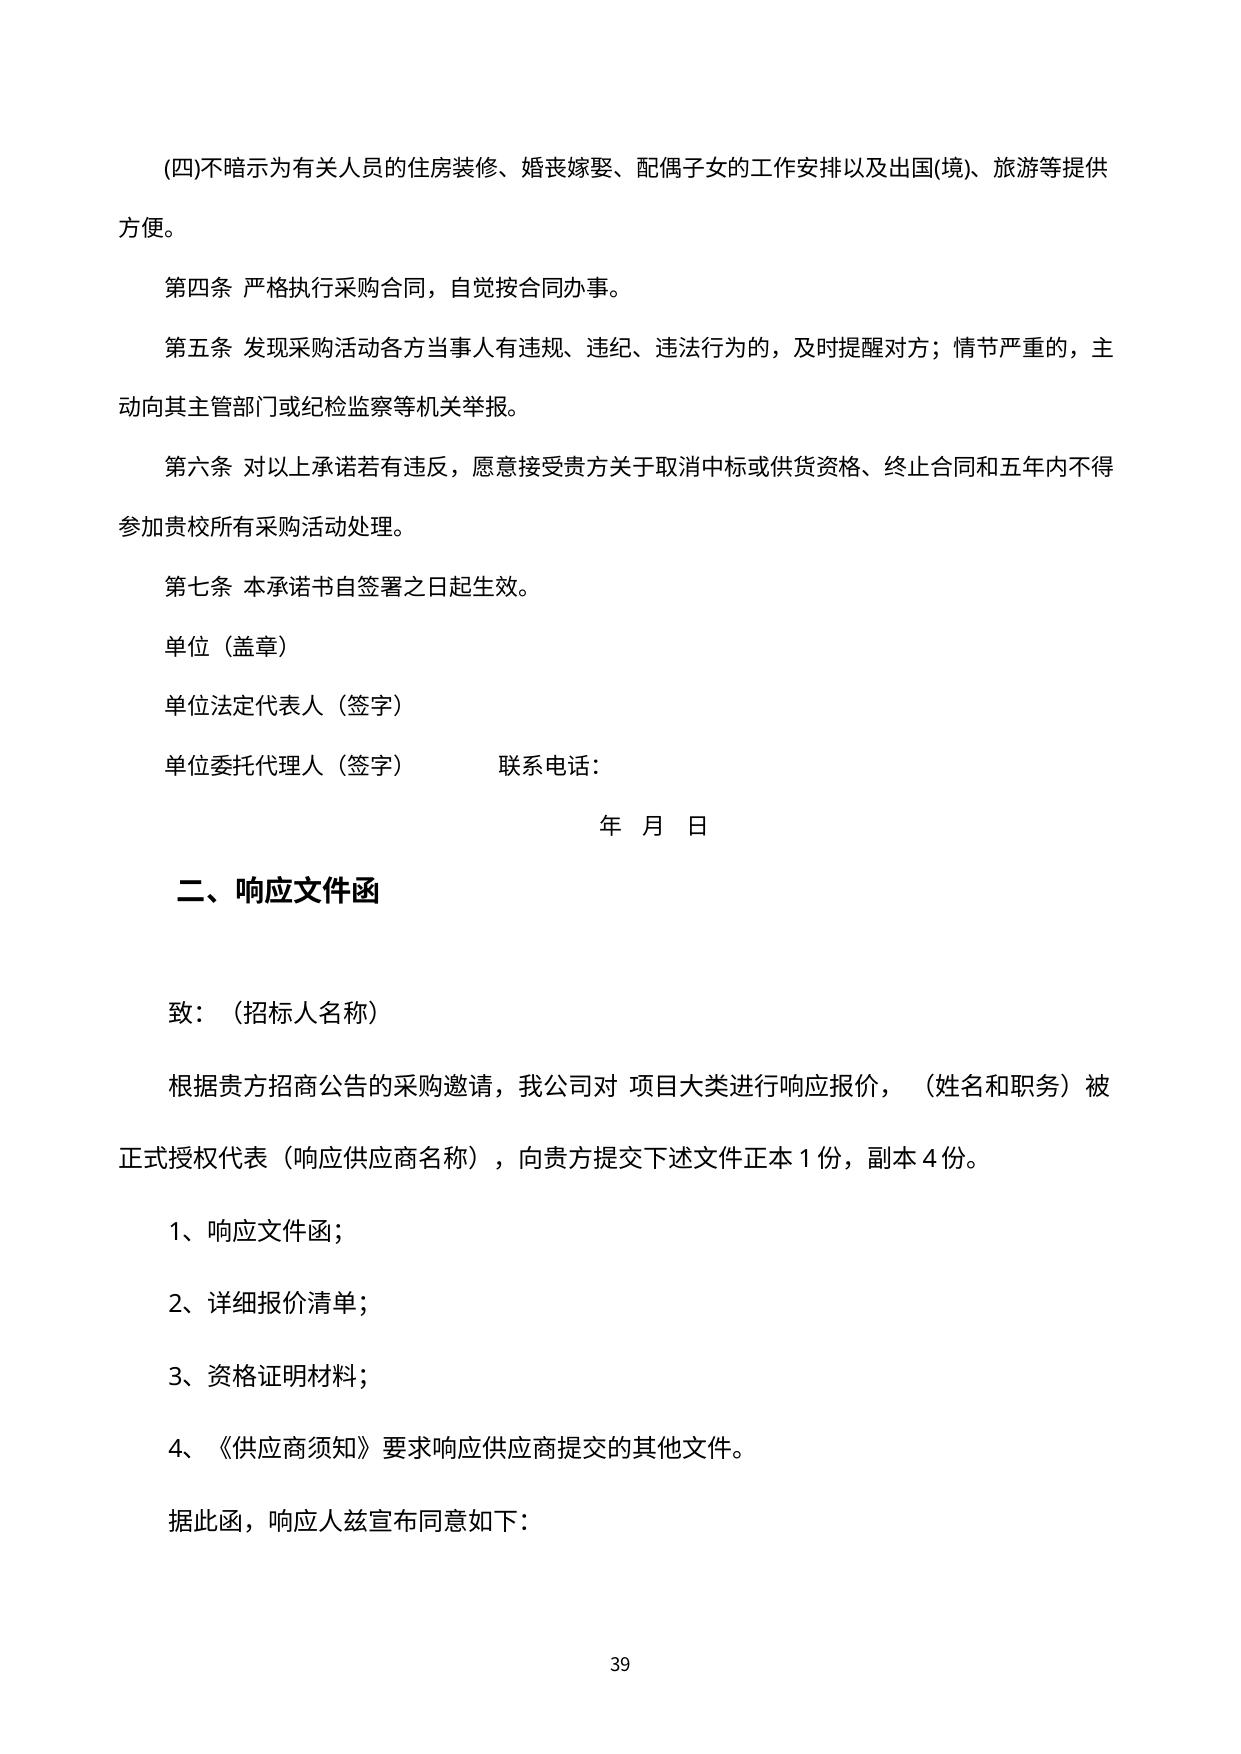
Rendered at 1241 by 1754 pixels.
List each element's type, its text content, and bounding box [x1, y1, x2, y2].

text 1、响应文件函； [118, 1211, 1122, 1247]
text 单位（盖章） [118, 628, 1122, 662]
text 年 月 日 [164, 808, 1122, 841]
text 4、《供应商须知》要求响应供应商提交的其他文件。 [118, 1428, 1122, 1465]
text 第七条 本承诺书自签署之日起生效。 [118, 569, 1122, 602]
text 3、资格证明材料； [118, 1356, 1122, 1392]
text 第四条 严格执行采购合同，自觉按合同办事。 [118, 270, 1122, 303]
text 据此函，响应人兹宣布同意如下： [118, 1501, 1122, 1537]
text 根据贵方招商公告的采购邀请，我公司对 项目大类进行响应报价， （姓名和职务）被正式授权代表（响应供应商名称），向贵方提交下述文件正本1份，副本4份。 [118, 1066, 1122, 1175]
text 二、响应文件函 [118, 868, 1122, 910]
text 致：（招标人名称） [118, 993, 1122, 1030]
text 第五条 发现采购活动各方当事人有违规、违纪、违法行为的，及时提醒对方；情节严重的，主动向其主管部门或纪检监察等机关举报。 [118, 329, 1122, 422]
text 单位委托代理人（签字） 联系电话： [118, 748, 1122, 781]
text 2、详细报价清单； [118, 1283, 1122, 1320]
text (四)不暗示为有关人员的住房装修、婚丧嫁娶、配偶子女的工作安排以及出国(境)、旅游等提供方便。 [118, 150, 1122, 243]
text 第六条 对以上承诺若有违反，愿意接受贵方关于取消中标或供货资格、终止合同和五年内不得参加贵校所有采购活动处理。 [118, 449, 1122, 542]
text 单位法定代表人（签字） [118, 688, 1122, 721]
